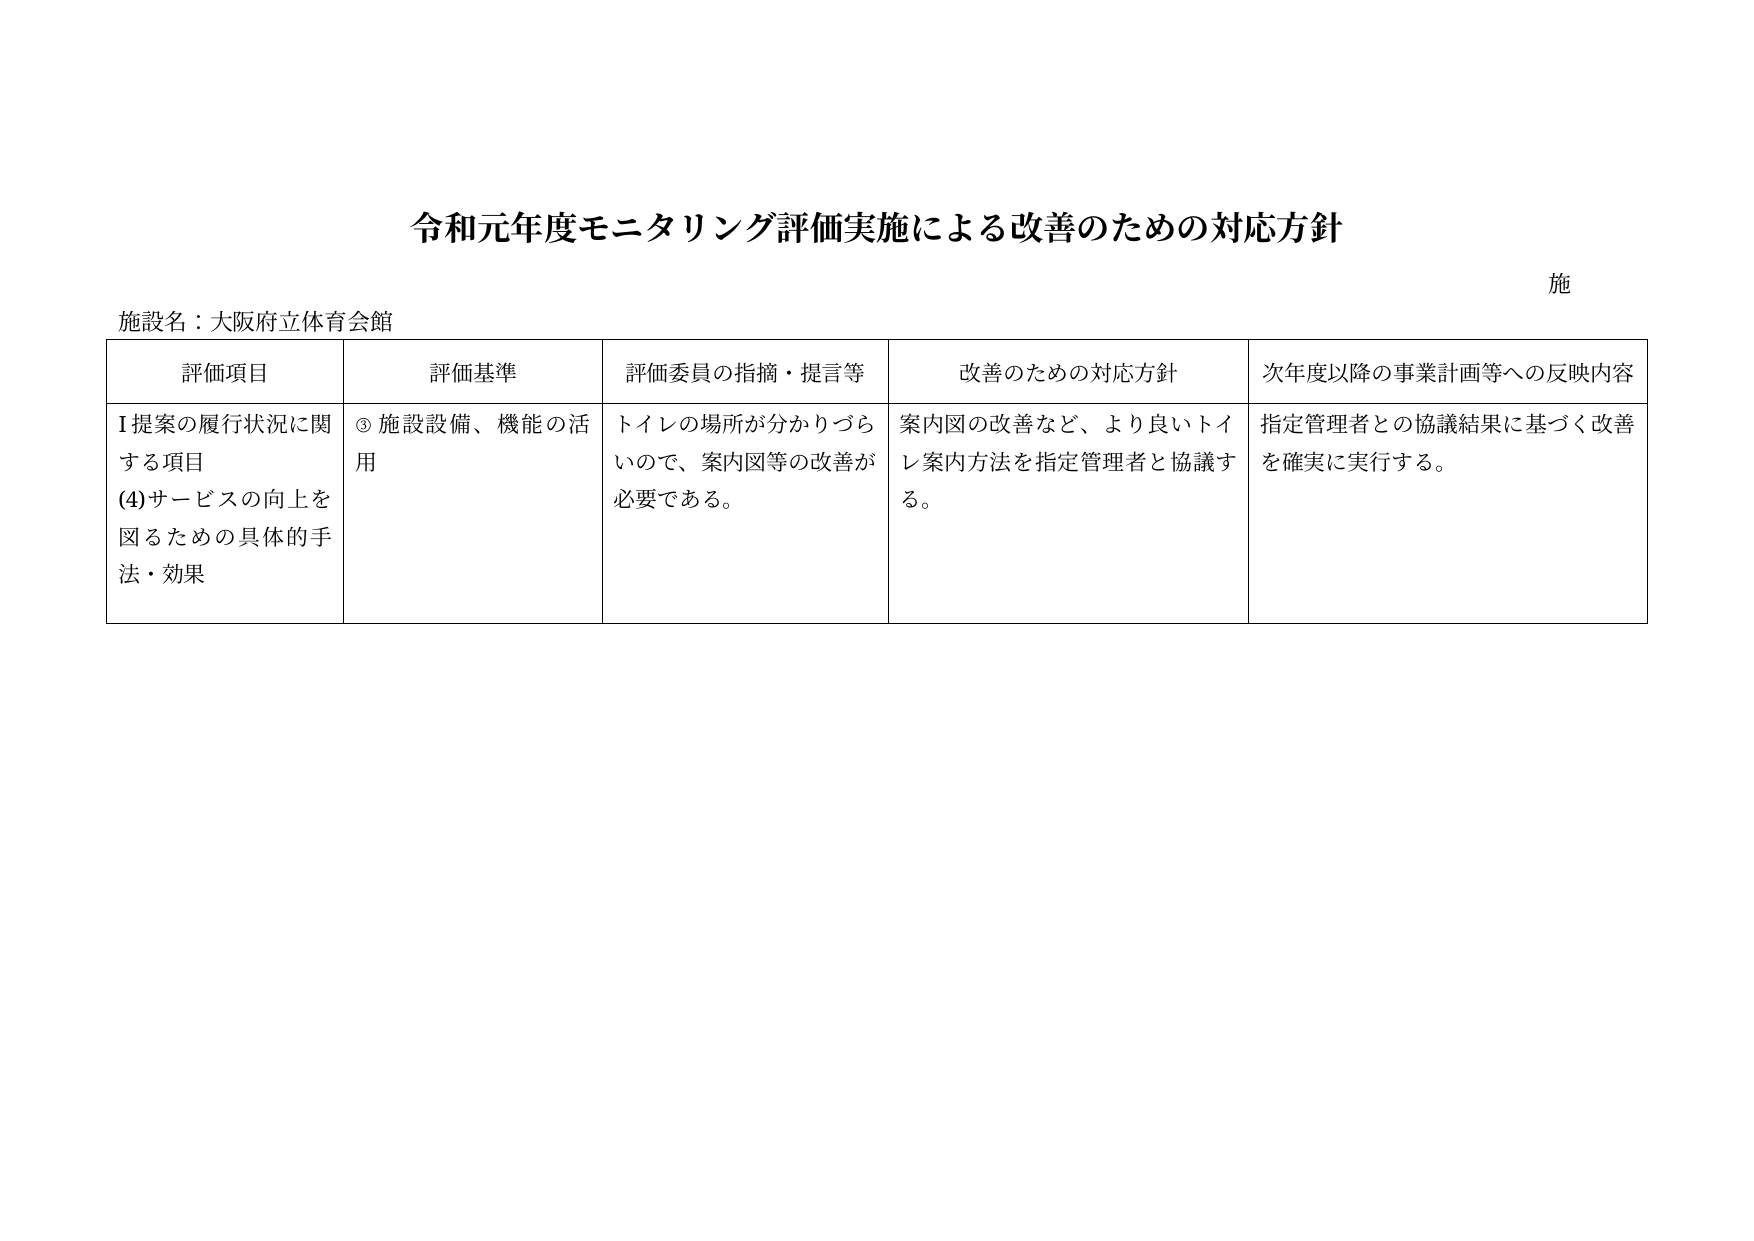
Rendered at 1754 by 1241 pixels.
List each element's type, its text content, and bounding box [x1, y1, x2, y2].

table_cell 指定管理者との協議結果に基づく改善を確実に実行する。 [1249, 404, 1647, 622]
table_cell トイレの場所が分かりづらいので、案内図等の改善が必要である。 [603, 404, 888, 622]
table_cell 案内図の改善など、より良いトイレ案内方法を指定管理者と協議する。 [889, 404, 1248, 622]
table_header 改善のための対応方針 [889, 340, 1248, 403]
table_header 評価基準 [344, 340, 602, 403]
table_header 次年度以降の事業計画等への反映内容 [1249, 340, 1647, 403]
table_cell ③施設設備、機能の活用 [344, 404, 602, 622]
text 施施設名：大阪府立体育会館 [118, 264, 1548, 339]
text 令和元年度モニタリング評価実施による改善のための対応方針 [118, 189, 1636, 264]
table_header 評価委員の指摘・提言等 [603, 340, 888, 403]
table_header 評価項目 [107, 340, 343, 403]
table_cell Ⅰ提案の履行状況に関する項目 (4)サービスの向上を図るための具体的手法・効果 [107, 404, 343, 622]
